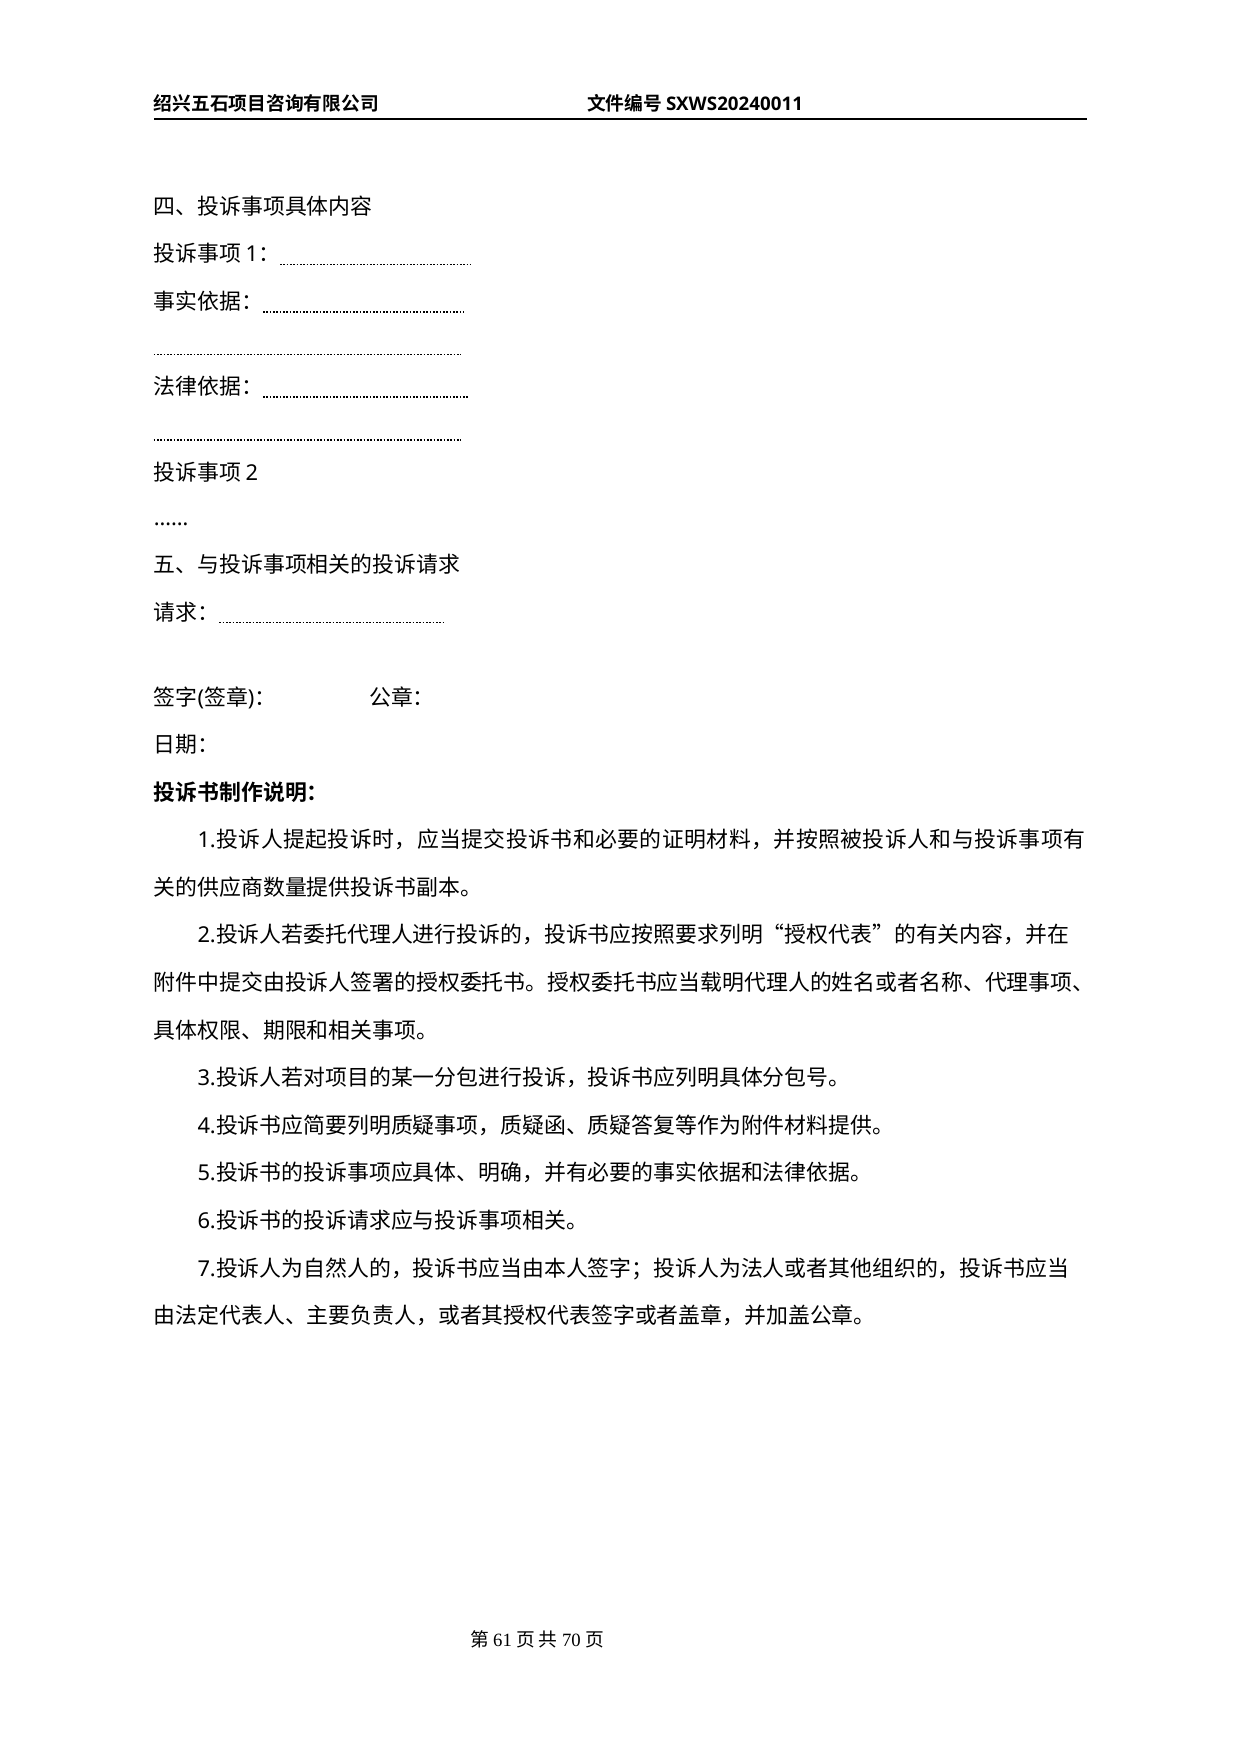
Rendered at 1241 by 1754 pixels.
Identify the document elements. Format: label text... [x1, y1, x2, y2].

text 3.投诉人若对项目的某一分包进行投诉，投诉书应列明具体分包号。 [153, 1060, 1087, 1092]
text 4.投诉书应简要列明质疑事项，质疑函、质疑答复等作为附件材料提供。 [153, 1108, 1087, 1139]
text 事实依据： [153, 284, 1087, 316]
text 投诉事项1： [153, 236, 1087, 268]
text 日期： [153, 727, 1087, 759]
text 7.投诉人为自然人的，投诉书应当由本人签字；投诉人为法人或者其他组织的，投诉书应当由法定代表人、主要负责人，或者其授权代表签字或者盖章，并加盖公章。 [153, 1251, 1087, 1330]
text 法律依据： [153, 369, 1087, 401]
text 五、与投诉事项相关的投诉请求 [153, 547, 1087, 579]
text 6.投诉书的投诉请求应与投诉事项相关。 [153, 1203, 1087, 1235]
text 请求： [153, 594, 1087, 626]
text 四、投诉事项具体内容 [153, 189, 1087, 221]
text 5.投诉书的投诉事项应具体、明确，并有必要的事实依据和法律依据。 [153, 1155, 1087, 1187]
text 2.投诉人若委托代理人进行投诉的，投诉书应按照要求列明“授权代表”的有关内容，并在附件中提交由投诉人签署的授权委托书。授权委托书应当载明代理人的姓名或者名称、代理事项、具体权限、期限和相关事项。 [153, 917, 1087, 1044]
text 1.投诉人提起投诉时，应当提交投诉书和必要的证明材料，并按照被投诉人和与投诉事项有关的供应商数量提供投诉书副本。 [153, 822, 1087, 902]
text 投诉事项2 [153, 455, 1087, 486]
text 投诉书制作说明： [153, 775, 1087, 807]
text 签字(签章)： 公章： [153, 680, 1087, 712]
text …… [153, 502, 1087, 532]
